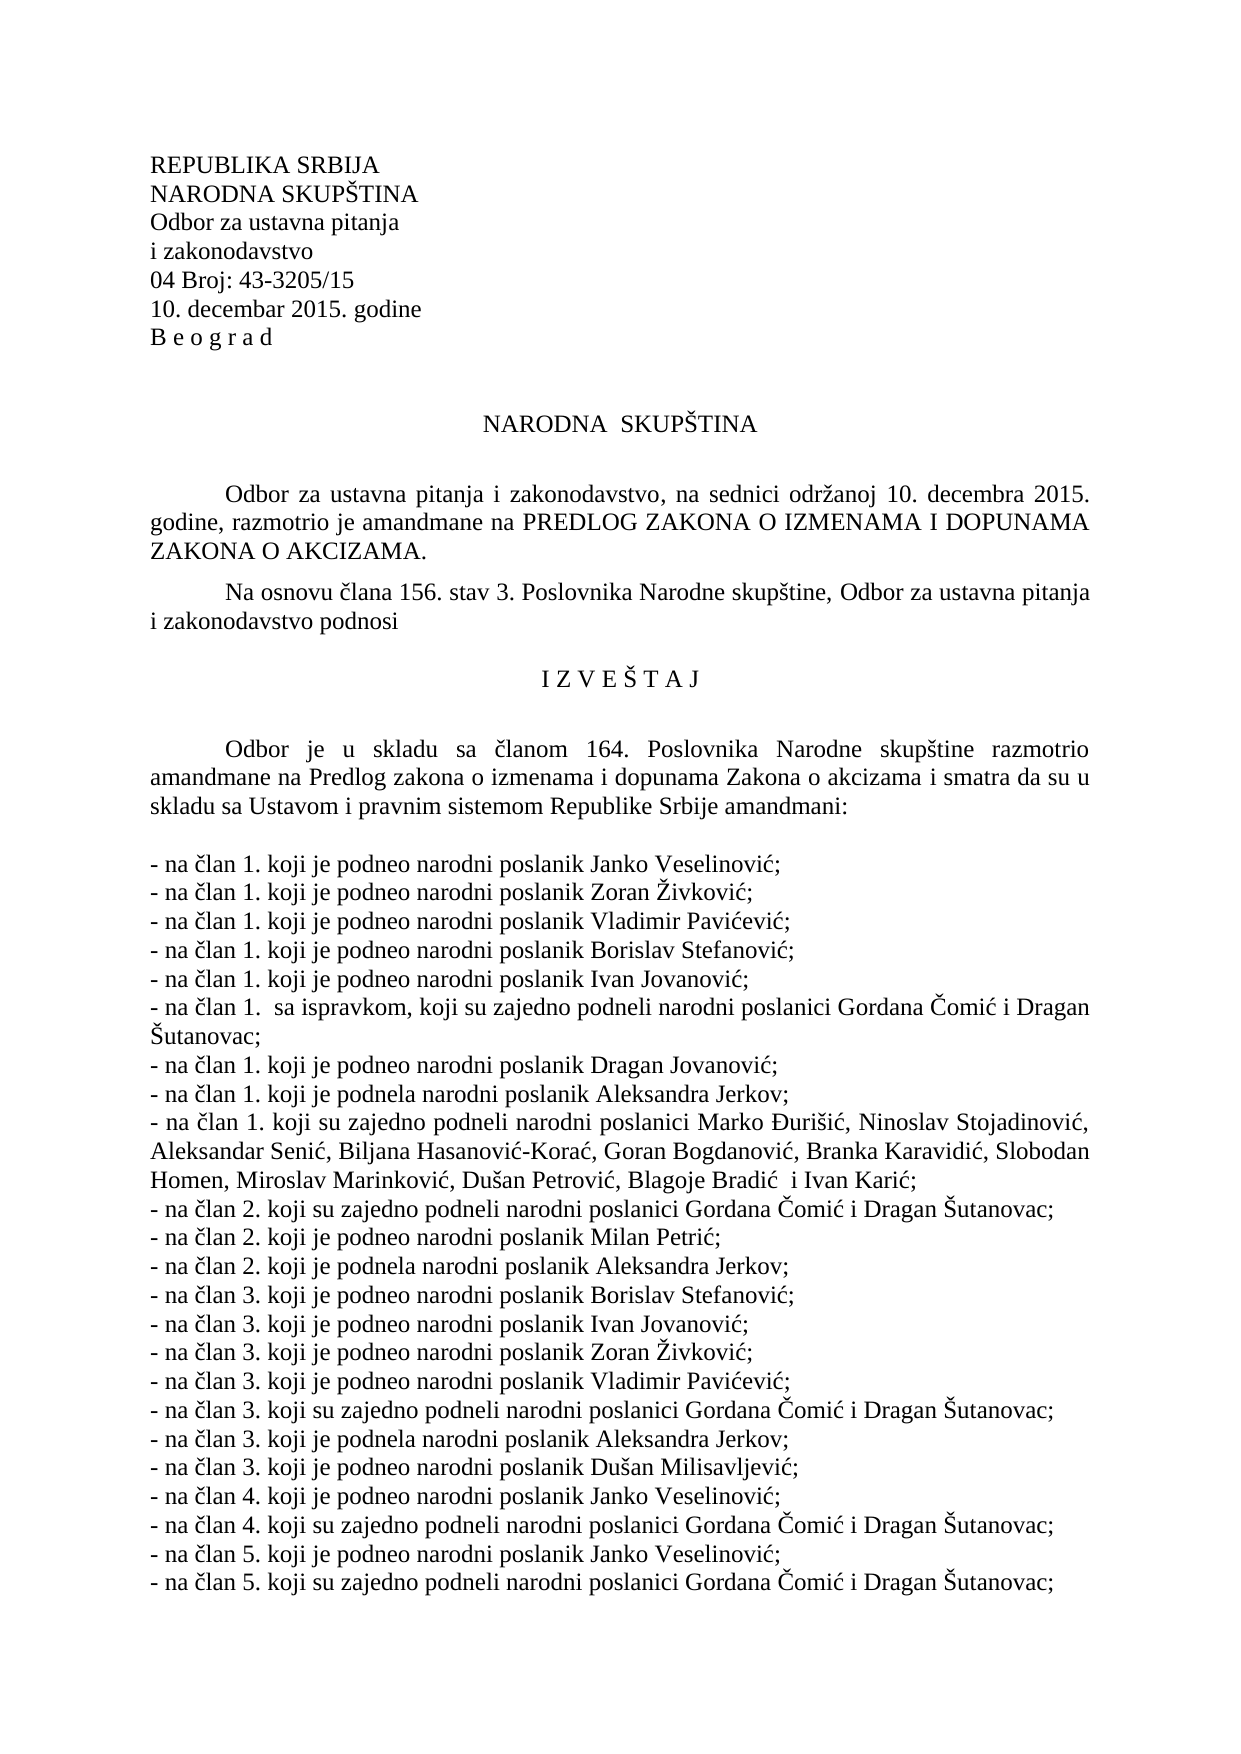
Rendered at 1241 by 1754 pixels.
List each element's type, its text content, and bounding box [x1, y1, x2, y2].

text - na član 3. koji je podneo narodni poslanik Vladimir Pavićević; [150, 1366, 1090, 1395]
text - na član 1. sa ispravkom, koji su zajedno podneli narodni poslanici Gordana Čomić i Dragan Šutanovac; [150, 992, 1090, 1050]
text - na član 5. koji je podneo narodni poslanik Janko Veselinović; [150, 1539, 1090, 1567]
text NARODNA SKUPŠTINA [150, 409, 1090, 437]
text - na član 3. koji je podneo narodni poslanik Borislav Stefanović; [150, 1280, 1090, 1309]
text i zakonodavstvo [150, 236, 1090, 265]
text Odbor za ustavna pitanja i zakonodavstvo, na sednici održanoj 10. decembra 2015. godine, razmotrio je amandmane na PREDLOG ZAKONA O IZMENAMA I DOPUNAMA ZAKONA O AKCIZAMA. [150, 479, 1090, 565]
text B e o g r a d [150, 322, 1090, 351]
text - na član 1. koji je podneo narodni poslanik Janko Veselinović; [150, 849, 1090, 877]
text - na član 1. koji je podneo narodni poslanik Borislav Stefanović; [150, 935, 1090, 964]
text NARODNA SKUPŠTINA [150, 179, 1090, 207]
text - na član 3. koji je podneo narodni poslanik Zoran Živković; [150, 1337, 1090, 1366]
text - na član 2. koji su zajedno podneli narodni poslanici Gordana Čomić i Dragan Šutanovac; [150, 1194, 1090, 1222]
text - na član 3. koji je podnela narodni poslanik Aleksandra Jerkov; [150, 1424, 1090, 1452]
text - na član 2. koji je podneo narodni poslanik Milan Petrić; [150, 1222, 1090, 1251]
text - na član 3. koji je podneo narodni poslanik Dušan Milisavljević; [150, 1452, 1090, 1481]
text - na član 1. koji je podneo narodni poslanik Vladimir Pavićević; [150, 906, 1090, 935]
text - na član 2. koji je podnela narodni poslanik Aleksandra Jerkov; [150, 1251, 1090, 1280]
text 10. decembar 2015. godine [150, 294, 1090, 322]
text - na član 3. koji je podneo narodni poslanik Ivan Jovanović; [150, 1309, 1090, 1337]
text - na član 4. koji su zajedno podneli narodni poslanici Gordana Čomić i Dragan Šutanovac; [150, 1510, 1090, 1539]
text - na član 1. koji je podnela narodni poslanik Aleksandra Jerkov; [150, 1079, 1090, 1107]
text - na član 4. koji je podneo narodni poslanik Janko Veselinović; [150, 1481, 1090, 1510]
text Odbor za ustavna pitanja [150, 207, 1090, 236]
text - na član 1. koji je podneo narodni poslanik Ivan Jovanović; [150, 964, 1090, 992]
text - na član 5. koji su zajedno podneli narodni poslanici Gordana Čomić i Dragan Šutanovac; [150, 1567, 1090, 1596]
text Na osnovu člana 156. stav 3. Poslovnika Narodne skupštine, Odbor za ustavna pitanja i zakonodavstvo podnosi [150, 577, 1090, 635]
text - na član 1. koji je podneo narodni poslanik Zoran Živković; [150, 877, 1090, 906]
text I Z V E Š T A J [150, 664, 1090, 692]
text - na član 1. koji su zajedno podneli narodni poslanici Marko Đurišić, Ninoslav Stojadinović, Aleksandar Senić, Biljana Hasanović-Korać, Goran Bogdanović, Branka Karavidić, Slobodan Homen, Miroslav Marinković, Dušan Petrović, Blagoje Bradić i Ivan Karić; [150, 1107, 1090, 1194]
text - na član 3. koji su zajedno podneli narodni poslanici Gordana Čomić i Dragan Šutanovac; [150, 1395, 1090, 1424]
text - na član 1. koji je podneo narodni poslanik Dragan Jovanović; [150, 1050, 1090, 1079]
text Odbor je u skladu sa članom 164. Poslovnika Narodne skupštine razmotrio amandmane na Predlog zakona o izmenama i dopunama Zakona o akcizama i smatra da su u skladu sa Ustavom i pravnim sistemom Republike Srbije amandmani: [150, 734, 1090, 820]
text REPUBLIKA SRBIJA [150, 150, 1090, 179]
text 04 Broj: 43-3205/15 [150, 265, 1090, 294]
